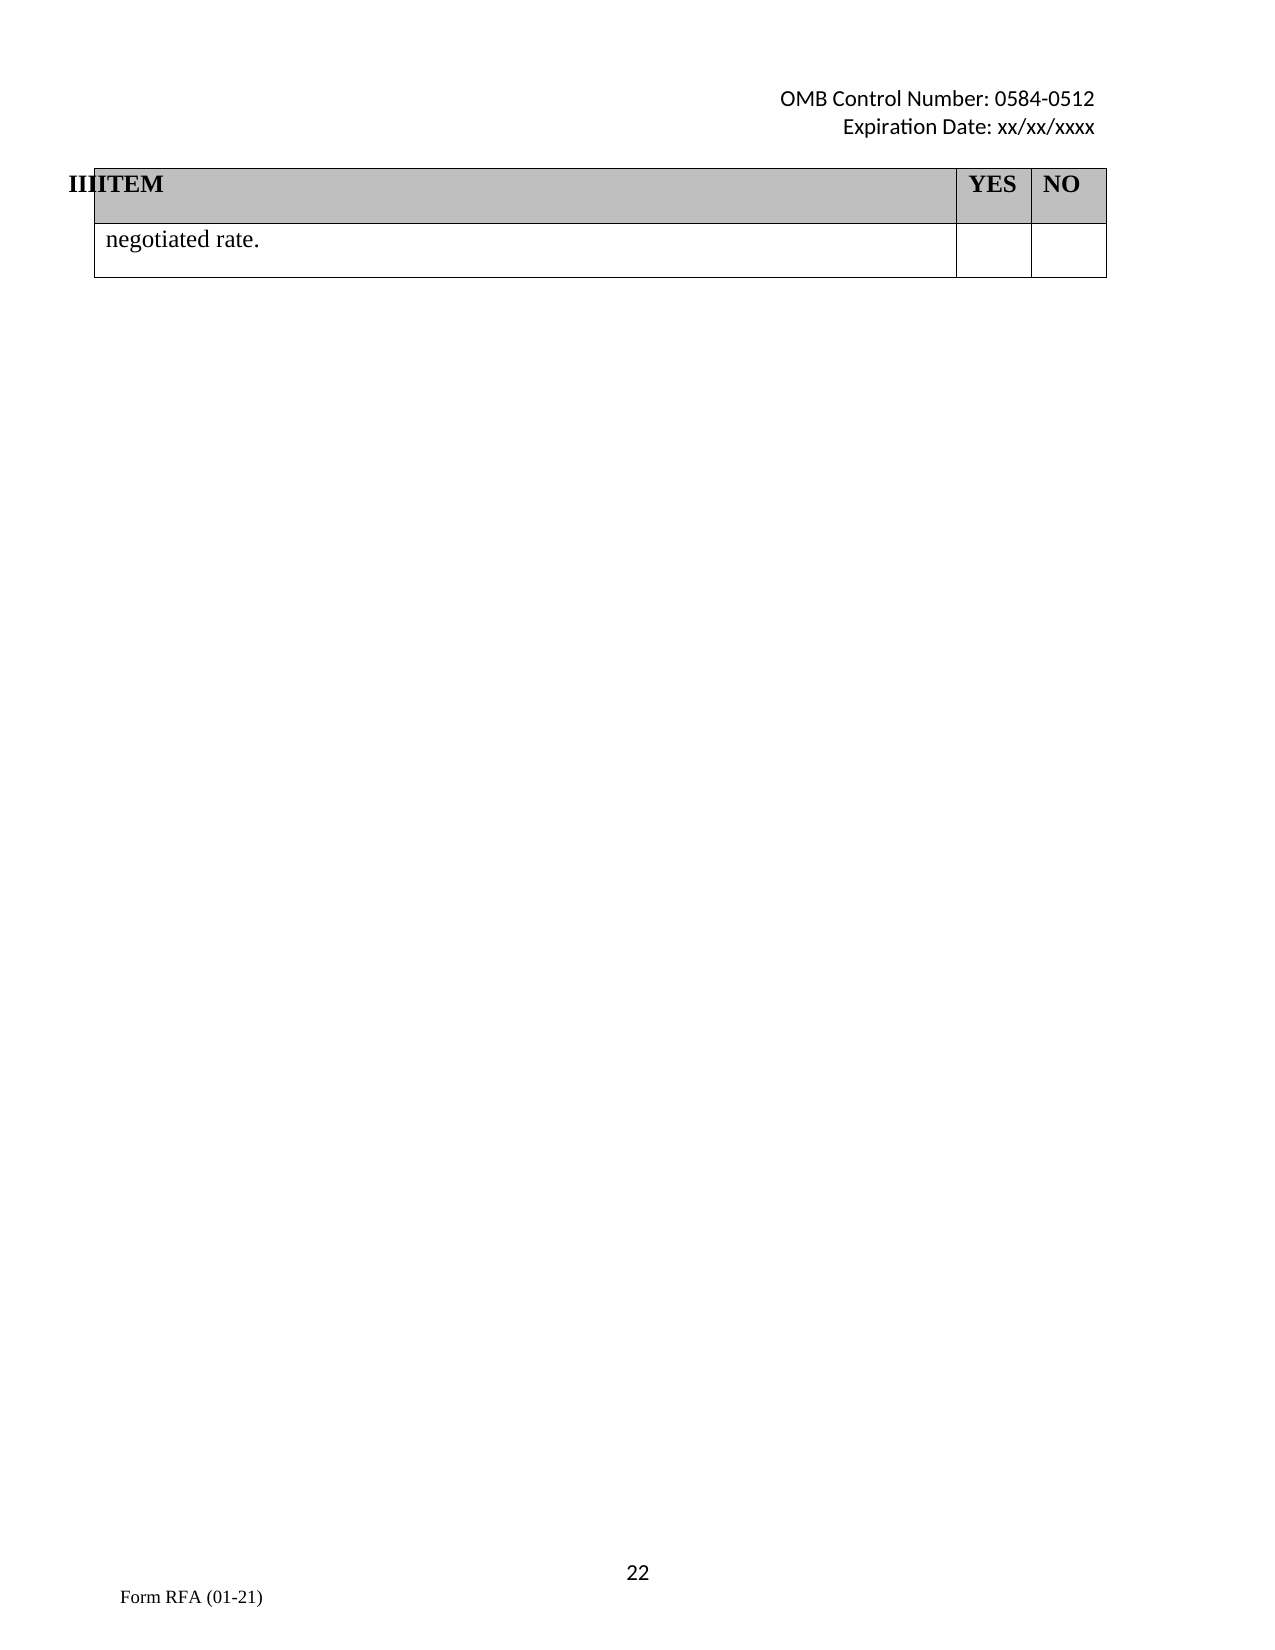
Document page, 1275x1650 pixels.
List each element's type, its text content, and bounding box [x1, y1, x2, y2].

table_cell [95, 224, 956, 277]
table_cell [1032, 224, 1106, 277]
table_header YES [957, 169, 1031, 223]
table_header NO [1032, 169, 1106, 223]
table_cell [957, 224, 1031, 277]
table_header IIIITEM [95, 169, 956, 223]
